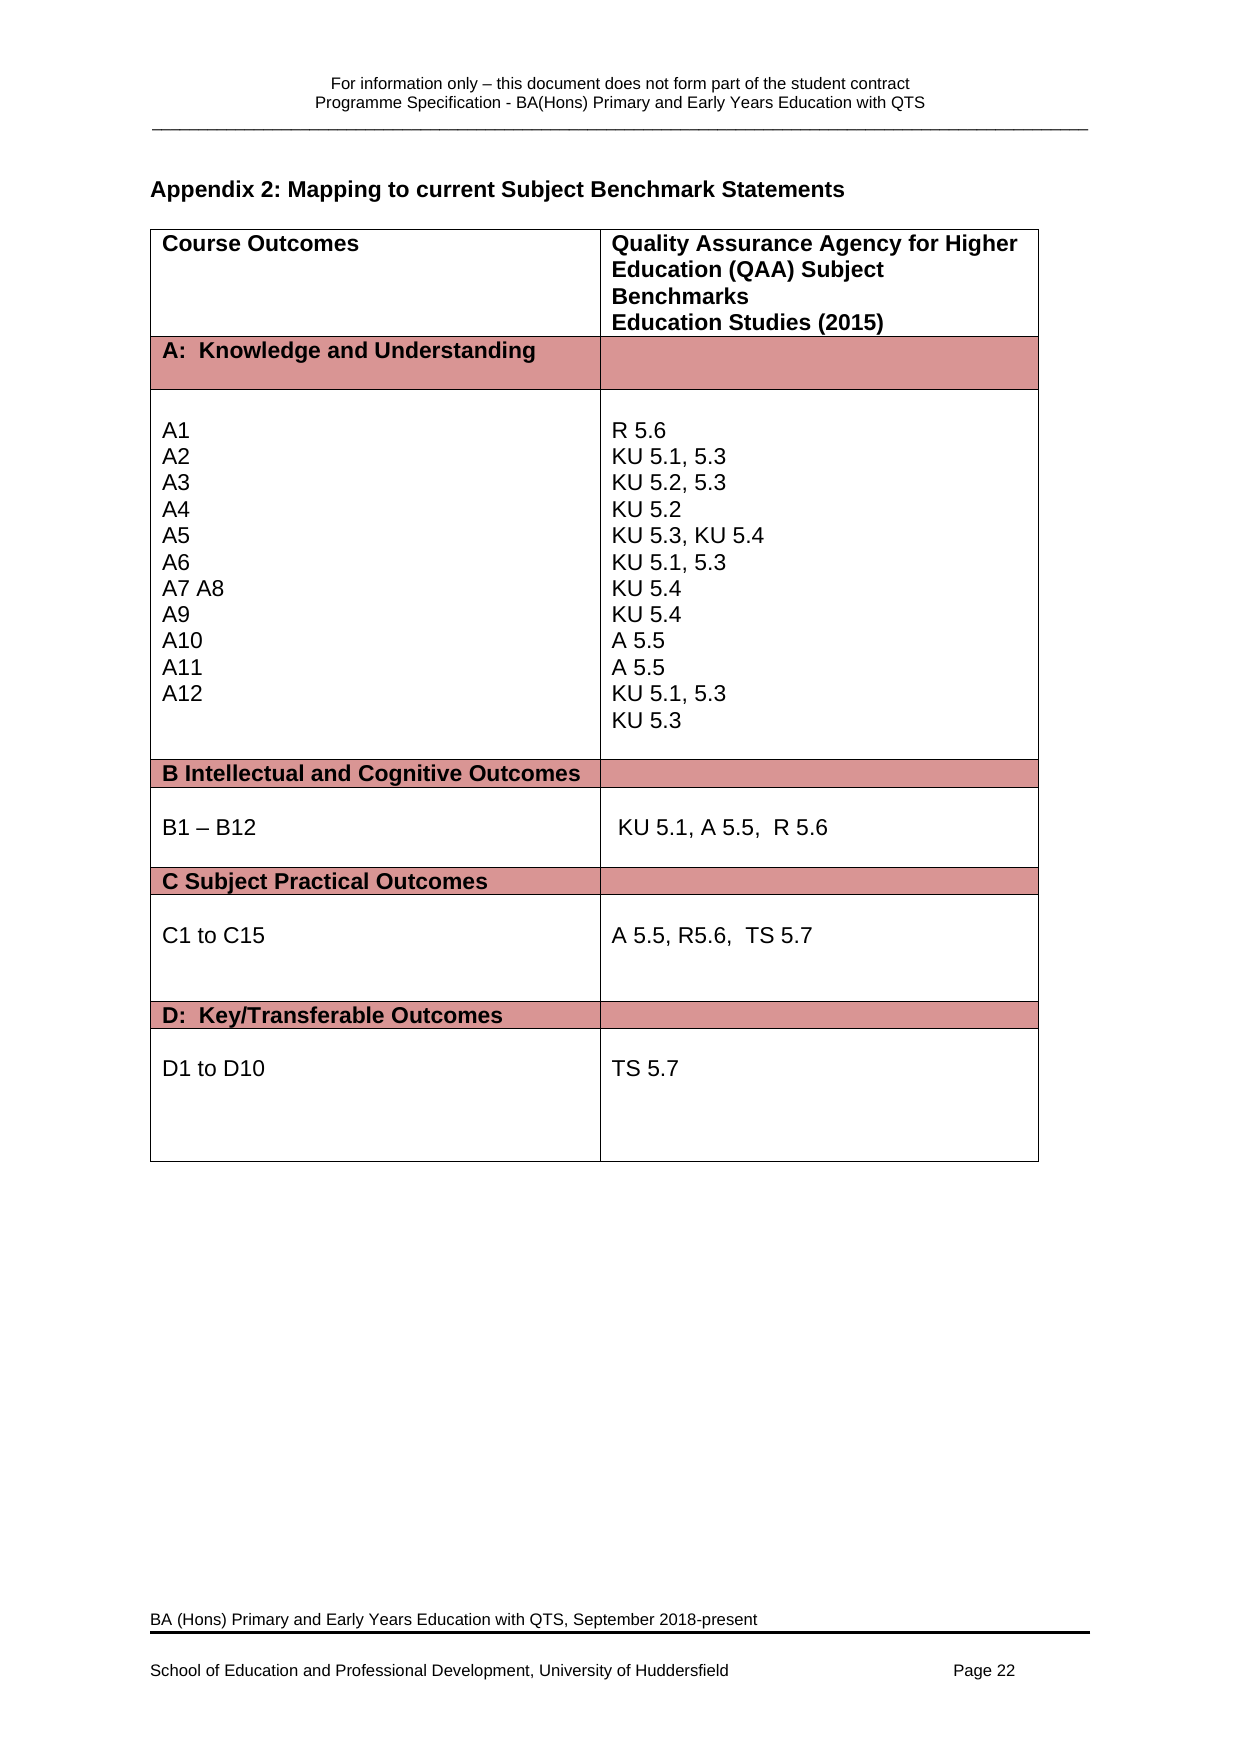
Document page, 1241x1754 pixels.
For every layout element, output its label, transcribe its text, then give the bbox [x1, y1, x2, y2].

table_cell KU 5.1, A 5.5, R 5.6 [601, 788, 1038, 867]
table_cell A 5.5, R5.6, TS 5.7 [601, 895, 1038, 1001]
table_cell [601, 337, 1038, 389]
table_cell R 5.6 KU 5.1, 5.3 KU 5.2, 5.3 KU 5.2 KU 5.3, KU 5.4 KU 5.1, 5.3 KU 5.4 KU 5.4 A 5.5 A 5.5 KU 5.1, 5.3 KU 5.3 [601, 390, 1038, 759]
table_cell [601, 760, 1038, 787]
table_cell C Subject Practical Outcomes [151, 868, 600, 894]
table_cell B1 – B12 [151, 788, 600, 867]
table_cell D: Key/Transferable Outcomes [151, 1002, 600, 1028]
table_cell TS 5.7 [601, 1029, 1038, 1161]
table_cell C1 to C15 [151, 895, 600, 1001]
table_cell A1 A2 A3 A4 A5 A6 A7 A8 A9 A10 A11 A12 [151, 390, 600, 759]
table_header Quality Assurance Agency for Higher Education (QAA) Subject Benchmarks Education Studies (2015) [601, 230, 1038, 336]
table_cell A: Knowledge and Understanding [151, 337, 600, 389]
table_cell B Intellectual and Cognitive Outcomes [151, 760, 600, 787]
table_cell [601, 868, 1038, 894]
table_header Course Outcomes [151, 230, 600, 336]
table_cell D1 to D10 [151, 1029, 600, 1161]
text Appendix 2: Mapping to current Subject Benchmark Statements [150, 176, 1090, 203]
table_cell [601, 1002, 1038, 1028]
